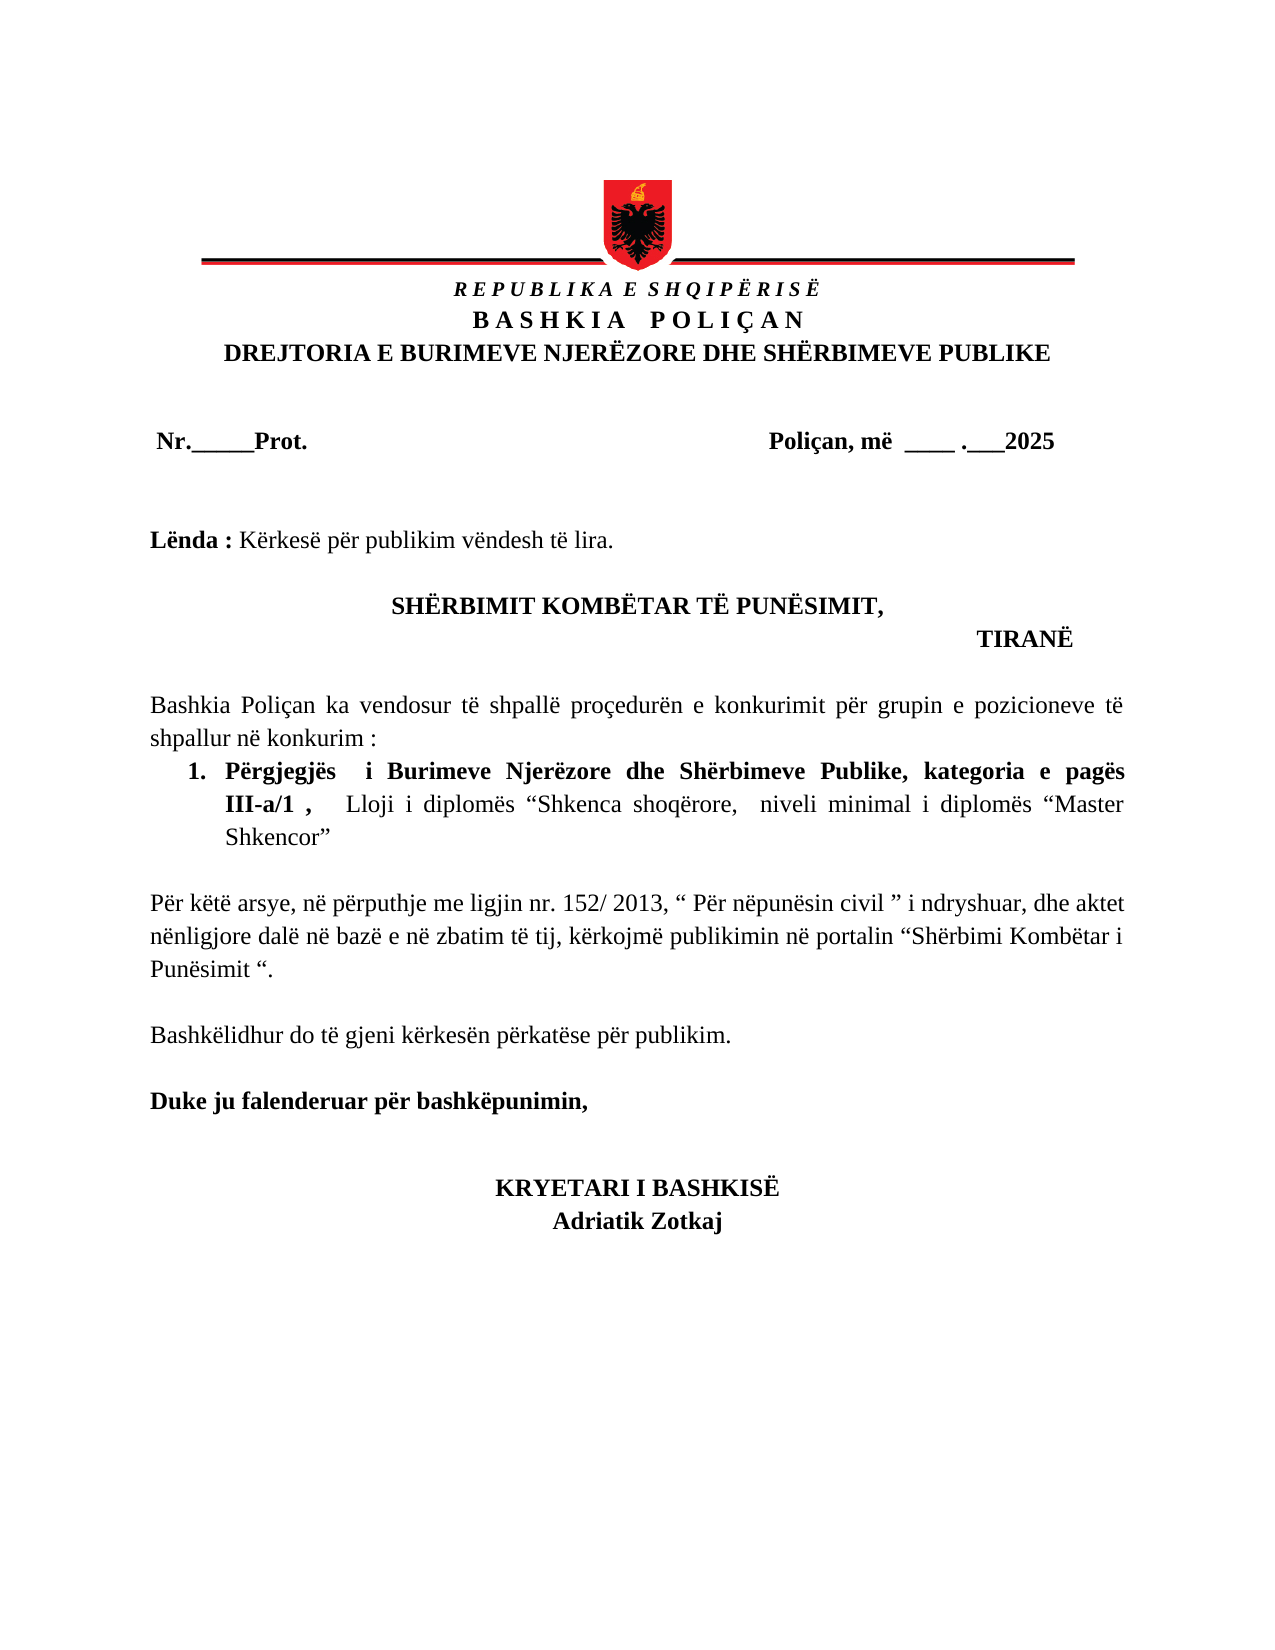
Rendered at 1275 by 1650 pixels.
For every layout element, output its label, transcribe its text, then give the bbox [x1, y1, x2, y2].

text Lënda : Kërkesë për publikim vëndesh të lira. [150, 525, 1125, 554]
text Për këtë arsye, në përputhje me ligjin nr. 152/ 2013, “ Për nëpunësin civil ” i ndryshuar, dhe aktet nënligjore dalë në bazë e në zbatim të tij, kërkojmë publikimin në portalin “Shërbimi Kombëtar i Punësimit “. [150, 888, 1125, 983]
text DREJTORIA E BURIMEVE NJERËZORE DHE SHËRBIMEVE PUBLIKE [150, 338, 1125, 367]
text KRYETARI I BASHKISË [150, 1173, 1125, 1202]
text Nr._____Prot. Poliçan, më ____ .___2025 [150, 426, 1125, 454]
picture [190, 177, 1085, 274]
text Adriatik Zotkaj [150, 1206, 1125, 1235]
text Bashkia Poliçan ka vendosur të shpallë proçedurën e konkurimit për grupin e pozicioneve të shpallur në konkurim : [150, 690, 1125, 752]
text SHËRBIMIT KOMBËTAR TË PUNËSIMIT, [150, 591, 1125, 620]
text Duke ju falenderuar për bashkëpunimin, [150, 1086, 1125, 1115]
text B A S H K I A P O L I Ç A N [150, 305, 1125, 333]
text TIRANË [150, 624, 1125, 653]
list Përgjegjës i Burimeve Njerëzore dhe Shërbimeve Publike, kategoria e pagës III-a/1 , Lloji i diplomës “Shkenca shoqërore, niveli minimal i diplomës “Master Shkencor” [187, 756, 1125, 851]
text Bashkëlidhur do të gjeni kërkesën përkatëse për publikim. [150, 1020, 1125, 1049]
